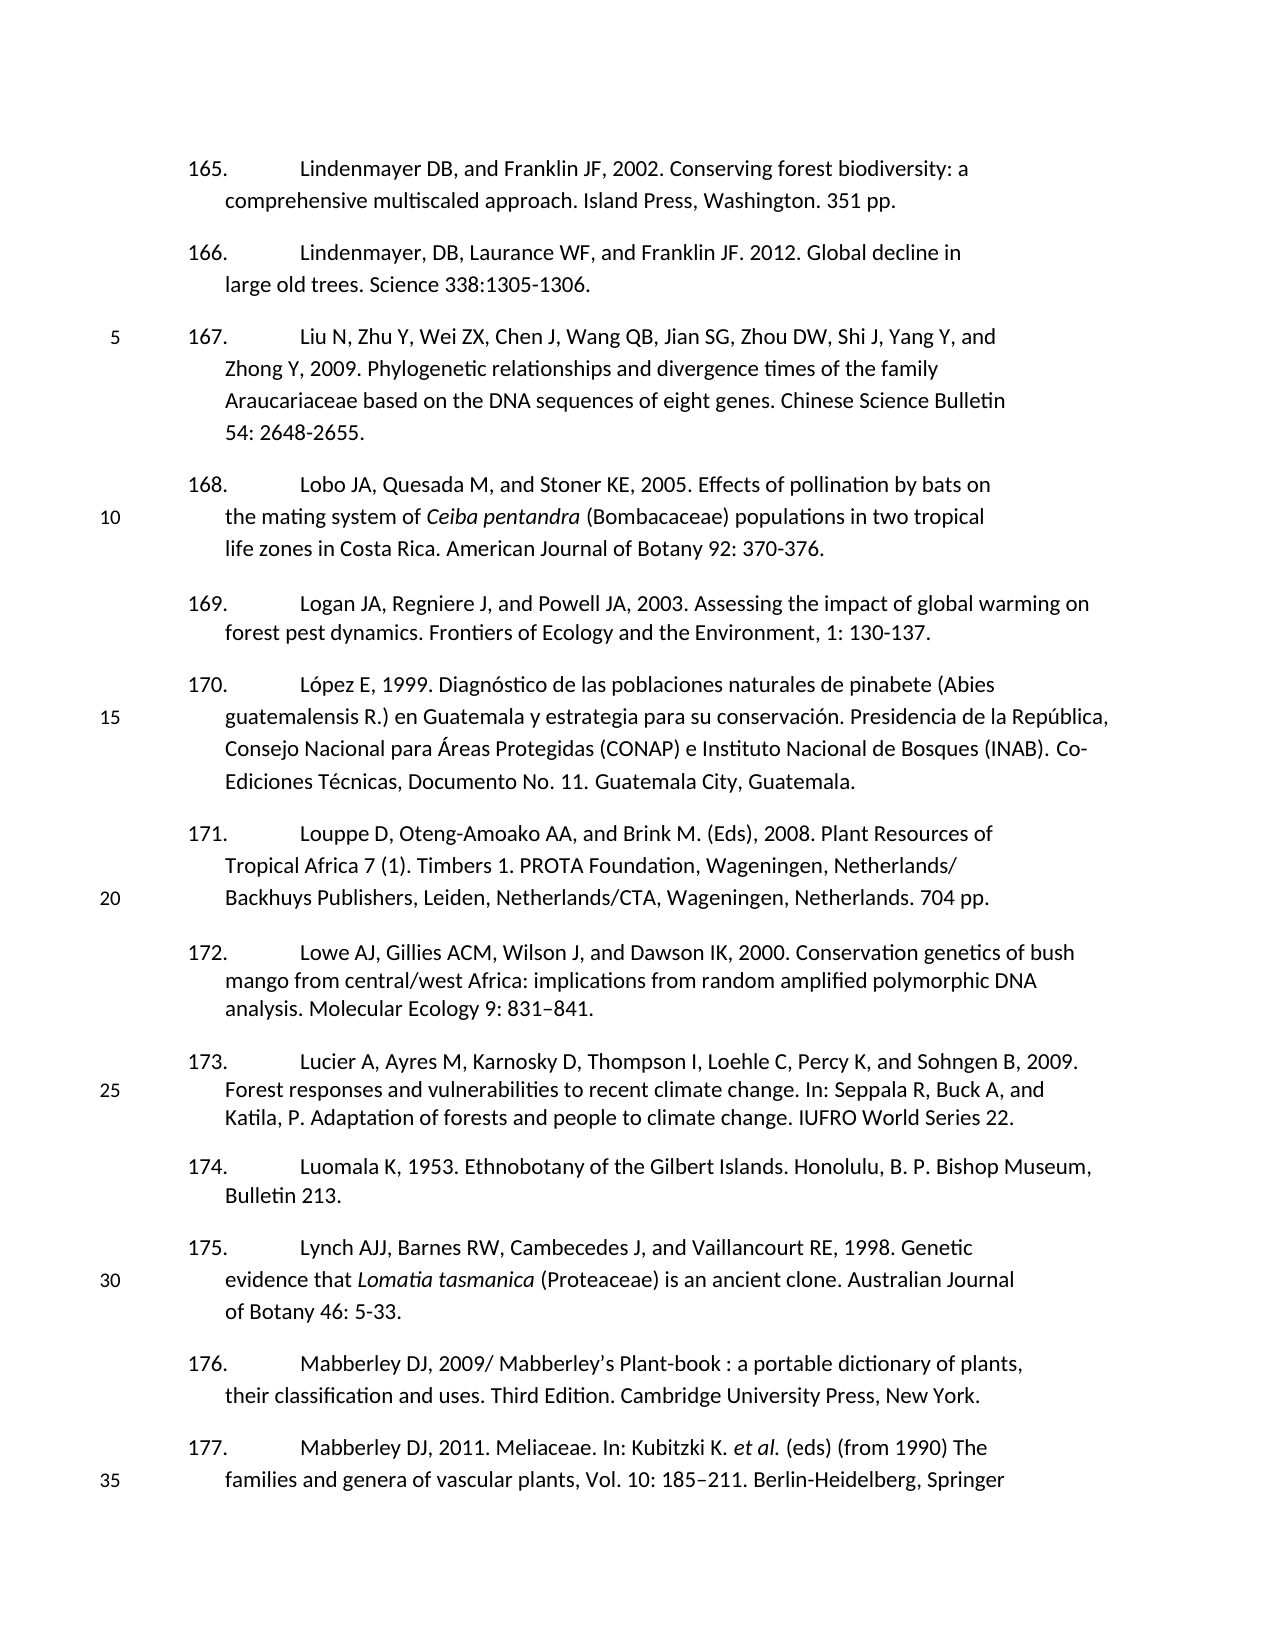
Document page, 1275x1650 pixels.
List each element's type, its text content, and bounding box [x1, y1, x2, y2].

list López E, 1999. Diagnóstico de las poblaciones naturales de pinabete (Abies guatemalensis R.) en Guatemala y estrategia para su conservación. Presidencia de la República, Consejo Nacional para Áreas Protegidas (CONAP) e Instituto Nacional de Bosques (INAB). Co-Ediciones Técnicas, Documento No. 11. Guatemala City, Guatemala. [187, 665, 1125, 795]
list Liu N, Zhu Y, Wei ZX, Chen J, Wang QB, Jian SG, Zhou DW, Shi J, Yang Y, and Zhong Y, 2009. Phylogenetic relationships and divergence times of the family Araucariaceae based on the DNA sequences of eight genes. Chinese Science Bulletin 54: 2648-2655. [187, 318, 1007, 446]
list Lobo JA, Quesada M, and Stoner KE, 2005. Effects of pollination by bats on the mating system of Ceiba pentandra (Bombacaceae) populations in two tropical life zones in Costa Rica. American Journal of Botany 92: 370-376. [187, 466, 1014, 562]
list Lucier A, Ayres M, Karnosky D, Thompson I, Loehle C, Percy K, and Sohngen B, 2009. Forest responses and vulnerabilities to recent climate change. In: Seppala R, Buck A, and Katila, P. Adaptation of forests and people to climate change. IUFRO World Series 22. [187, 1047, 1103, 1131]
list Lowe AJ, Gillies ACM, Wilson J, and Dawson IK, 2000. Conservation genetics of bush mango from central/west Africa: implications from random amplified polymorphic DNA analysis. Molecular Ecology 9: 831–841. [187, 938, 1103, 1022]
list Lynch AJJ, Barnes RW, Cambecedes J, and Vaillancourt RE, 1998. Genetic evidence that Lomatia tasmanica (Proteaceae) is an ancient clone. Australian Journal of Botany 46: 5-33. [187, 1228, 1023, 1325]
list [187, 1428, 1051, 1493]
list Lindenmayer, DB, Laurance WF, and Franklin JF. 2012. Global decline in large old trees. Science 338:1305-1306. [187, 234, 1007, 298]
list Lindenmayer DB, and Franklin JF, 2002. Conserving forest biodiversity: a comprehensive multiscaled approach. Island Press, Washington. 351 pp. [187, 150, 1051, 214]
list Logan JA, Regniere J, and Powell JA, 2003. Assessing the impact of global warming on forest pest dynamics. Frontiers of Ecology and the Environment, 1: 130-137. [187, 589, 1115, 646]
list Mabberley DJ, 2009/ Mabberley’s Plant-book : a portable dictionary of plants, their classification and uses. Third Edition. Cambridge University Press, New York. [187, 1344, 1073, 1409]
list Louppe D, Oteng-Amoako AA, and Brink M. (Eds), 2008. Plant Resources of Tropical Africa 7 (1). Timbers 1. PROTA Foundation, Wageningen, Netherlands/ Backhuys Publishers, Leiden, Netherlands/CTA, Wageningen, Netherlands. 704 pp. [187, 815, 1007, 911]
list Luomala K, 1953. Ethnobotany of the Gilbert Islands. Honolulu, B. P. Bishop Museum, Bulletin 213. [187, 1152, 1125, 1209]
